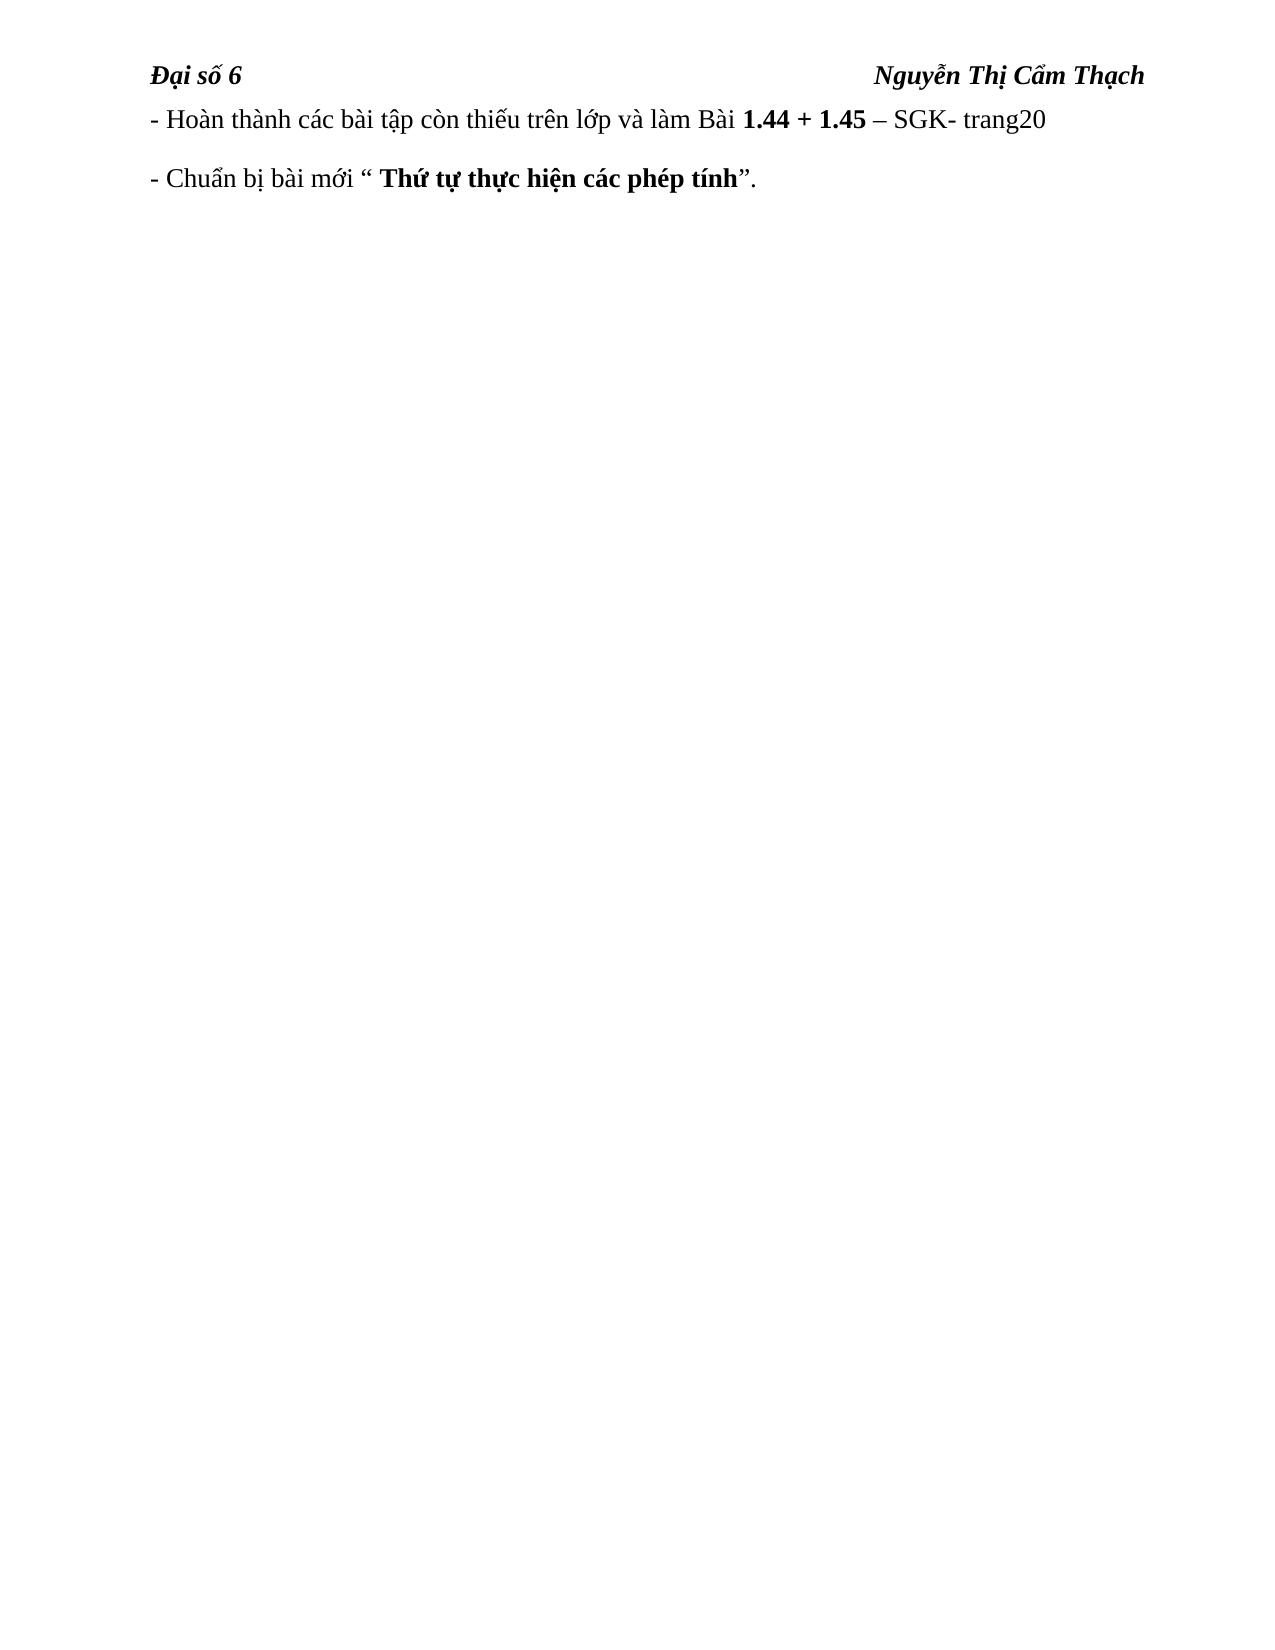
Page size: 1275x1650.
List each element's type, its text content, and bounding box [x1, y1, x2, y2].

text - Hoàn thành các bài tập còn thiếu trên lớp và làm Bài 1.44 + 1.45 – SGK- trang20 [150, 103, 1181, 134]
text - Chuẩn bị bài mới “ Thứ tự thực hiện các phép tính”. [150, 163, 1181, 194]
